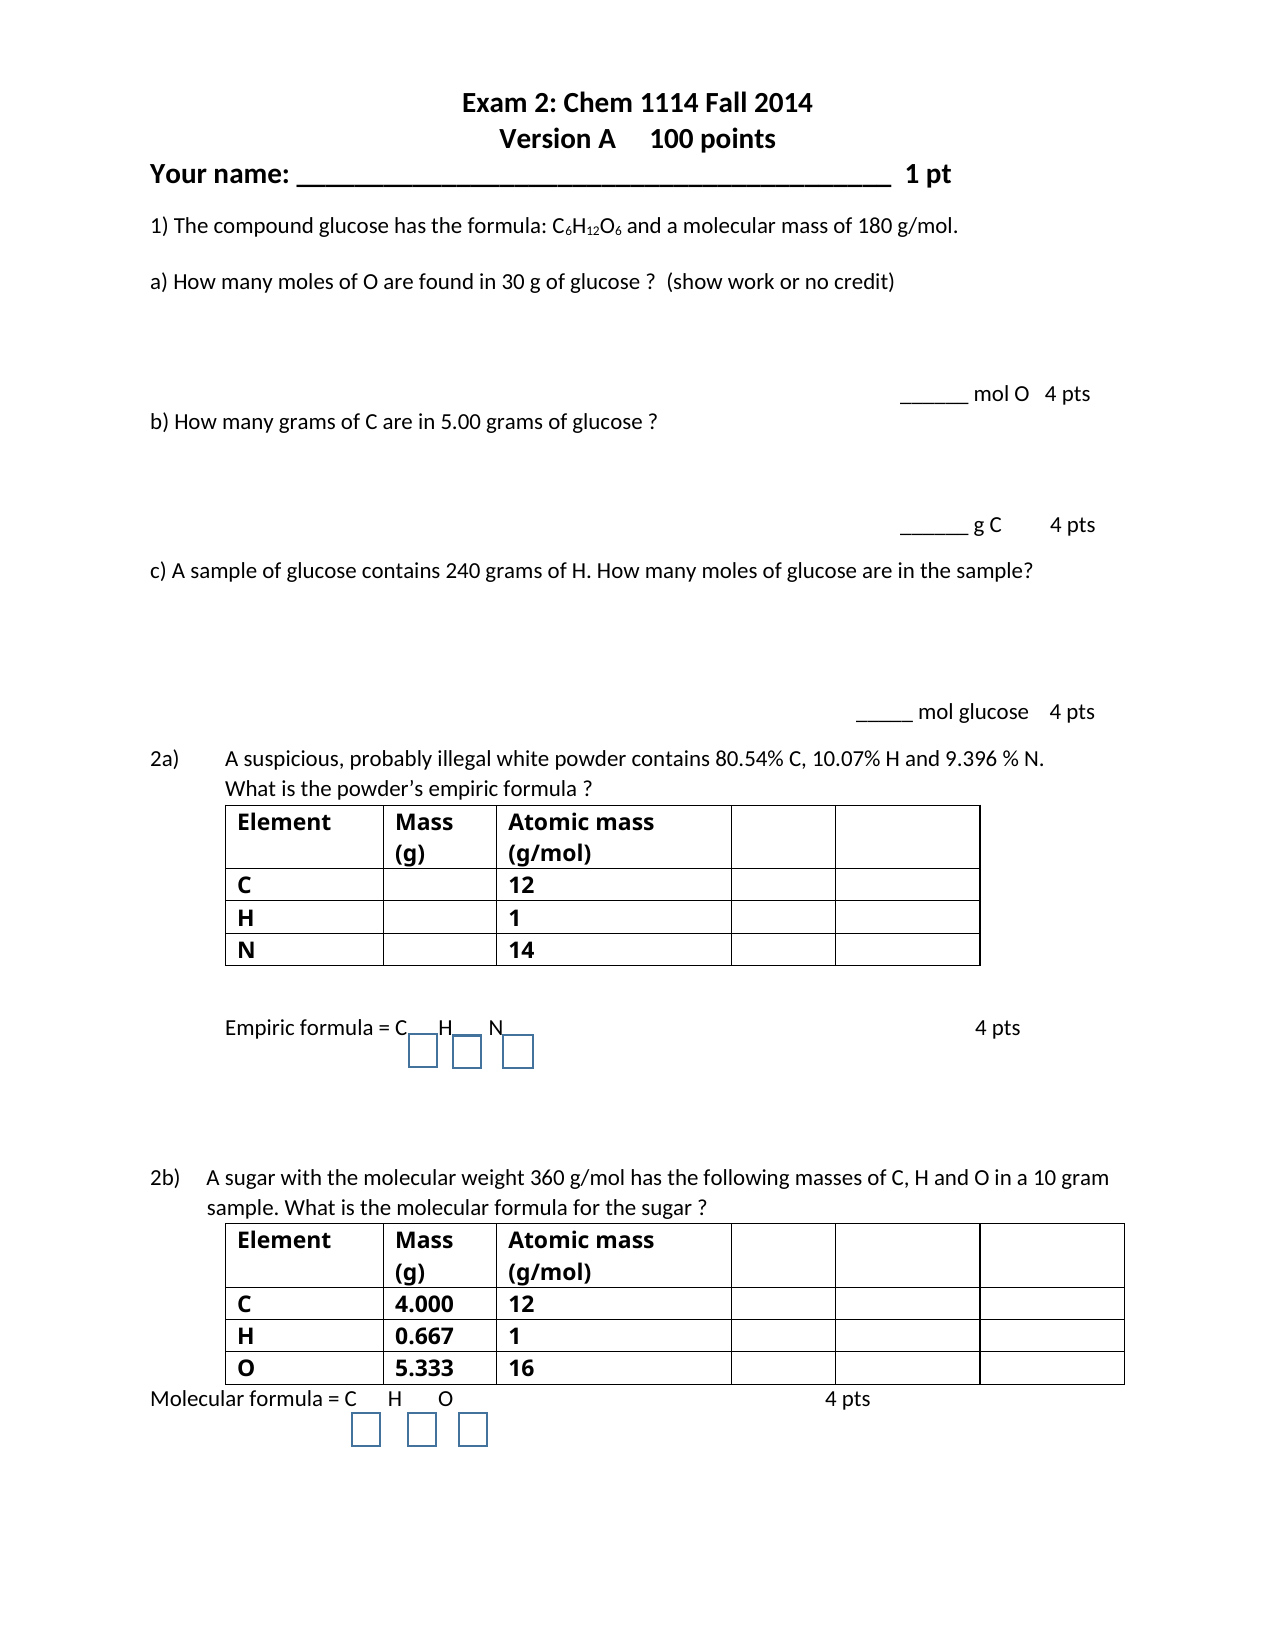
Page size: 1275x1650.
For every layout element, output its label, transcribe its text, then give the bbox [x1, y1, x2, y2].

table_header Element [226, 1224, 383, 1287]
table_cell 16 [497, 1352, 731, 1383]
list a) How many moles of O are found in 30 g of glucose ? (show work or no credit) [150, 267, 1125, 295]
table_cell 4.000 [384, 1288, 496, 1319]
list 1) The compound glucose has the formula: C6H12O6 and a molecular mass of 180 g/mol. [150, 211, 1125, 239]
text Version A 100 points [150, 120, 1125, 156]
text _____ mol glucose 4 pts [150, 697, 1125, 725]
text Your name: _________________________________________ 1 pt [150, 156, 1125, 191]
table_header [732, 1224, 835, 1287]
table_cell [732, 934, 835, 965]
text What is the powder’s empiric formula ? [150, 774, 1125, 802]
text sample. What is the molecular formula for the sugar ? [150, 1193, 1125, 1221]
table_cell H [226, 1320, 383, 1351]
text Exam 2: Chem 1114 Fall 2014 [150, 84, 1125, 120]
table_cell [981, 1320, 1124, 1351]
table_cell [836, 1320, 979, 1351]
table_cell [836, 1288, 979, 1319]
table_header [732, 806, 835, 868]
table_header [981, 1224, 1124, 1287]
table_header Atomic mass (g/mol) [497, 806, 731, 868]
text 2a) A suspicious, probably illegal white powder contains 80.54% C, 10.07% H and 9.396 % N. [150, 744, 1125, 772]
table_cell [981, 1352, 1124, 1383]
table_cell H [226, 901, 383, 933]
table_cell [836, 869, 979, 900]
text 2b) A sugar with the molecular weight 360 g/mol has the following masses of C, H and O in a 10 gram [150, 1163, 1125, 1191]
table_cell C [226, 1288, 383, 1319]
table_cell [732, 901, 835, 933]
table_cell 0.667 [384, 1320, 496, 1351]
table_cell O [226, 1352, 383, 1383]
table_cell [732, 1320, 835, 1351]
table_cell 12 [497, 869, 731, 900]
table_cell [836, 901, 979, 933]
table_cell [981, 1288, 1124, 1319]
text c) A sample of glucose contains 240 grams of H. How many moles of glucose are in the sample? [150, 557, 1125, 585]
table_header [836, 806, 979, 868]
table_cell 1 [497, 1320, 731, 1351]
table_cell N [226, 934, 383, 965]
table_cell [384, 869, 496, 900]
list b) How many grams of C are in 5.00 grams of glucose ? [150, 407, 1125, 435]
table_cell 5.333 [384, 1352, 496, 1383]
table_header Atomic mass (g/mol) [497, 1224, 731, 1287]
table_cell C [226, 869, 383, 900]
table_cell 12 [497, 1288, 731, 1319]
table_header Mass (g) [384, 1224, 496, 1287]
table_cell [732, 869, 835, 900]
text ______ g C 4 pts [150, 510, 1125, 538]
table_cell [732, 1352, 835, 1383]
list ______ mol O 4 pts [150, 379, 1125, 407]
table_header [836, 1224, 979, 1287]
table_header Mass (g) [384, 806, 496, 868]
table_cell 14 [497, 934, 731, 965]
text Molecular formula = C H O 4 pts [150, 1384, 1125, 1413]
table_header Element [226, 806, 383, 868]
table_cell 1 [497, 901, 731, 933]
table_cell [384, 901, 496, 933]
table_cell [732, 1288, 835, 1319]
text Empiric formula = C H N 4 pts [150, 1013, 1125, 1041]
table_cell [384, 934, 496, 965]
table_cell [836, 1352, 979, 1383]
table_cell [836, 934, 979, 965]
